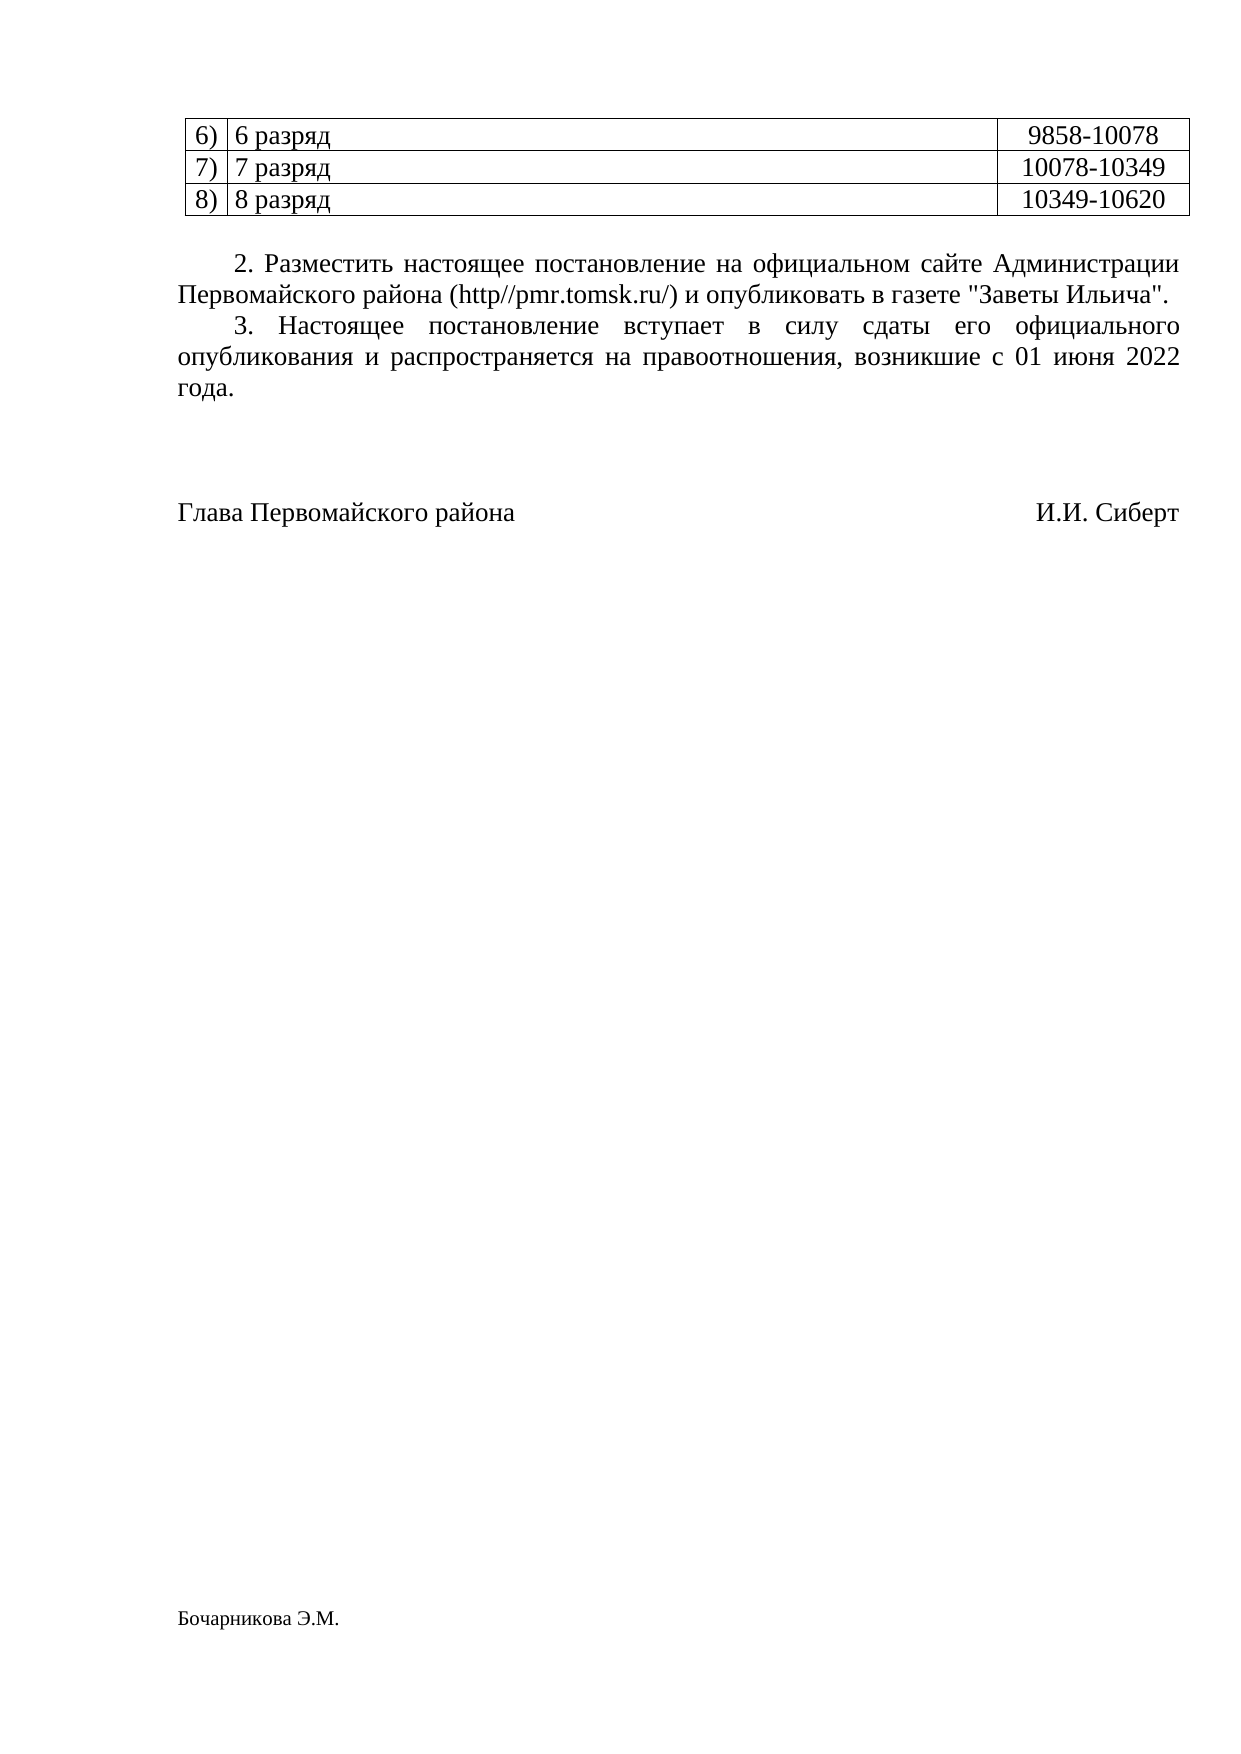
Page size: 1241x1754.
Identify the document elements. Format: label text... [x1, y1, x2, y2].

table_cell 8) [186, 184, 227, 215]
table_cell 7) [186, 151, 227, 182]
table_cell 8 разряд [228, 184, 997, 215]
table_cell 10349-10620 [998, 184, 1189, 215]
table_cell 7 разряд [228, 151, 997, 182]
table_cell 10078-10349 [998, 151, 1189, 182]
text Бочарникова Э.М. [177, 1606, 1181, 1629]
table_cell 6 разряд [228, 119, 997, 150]
table_cell 9858-10078 [998, 119, 1189, 150]
text 2. Разместить настоящее постановление на официальном сайте Администрации Первомайского района (http//pmr.tomsk.ru/) и опубликовать в газете "Заветы Ильича". [177, 247, 1181, 309]
table_cell 6) [186, 119, 227, 150]
text Глава Первомайского района И.И. Сиберт [177, 496, 1181, 527]
text 3. Настоящее постановление вступает в силу сдаты его официального опубликования и распространяется на правоотношения, возникшие с 01 июня 2022 года. [177, 309, 1181, 403]
